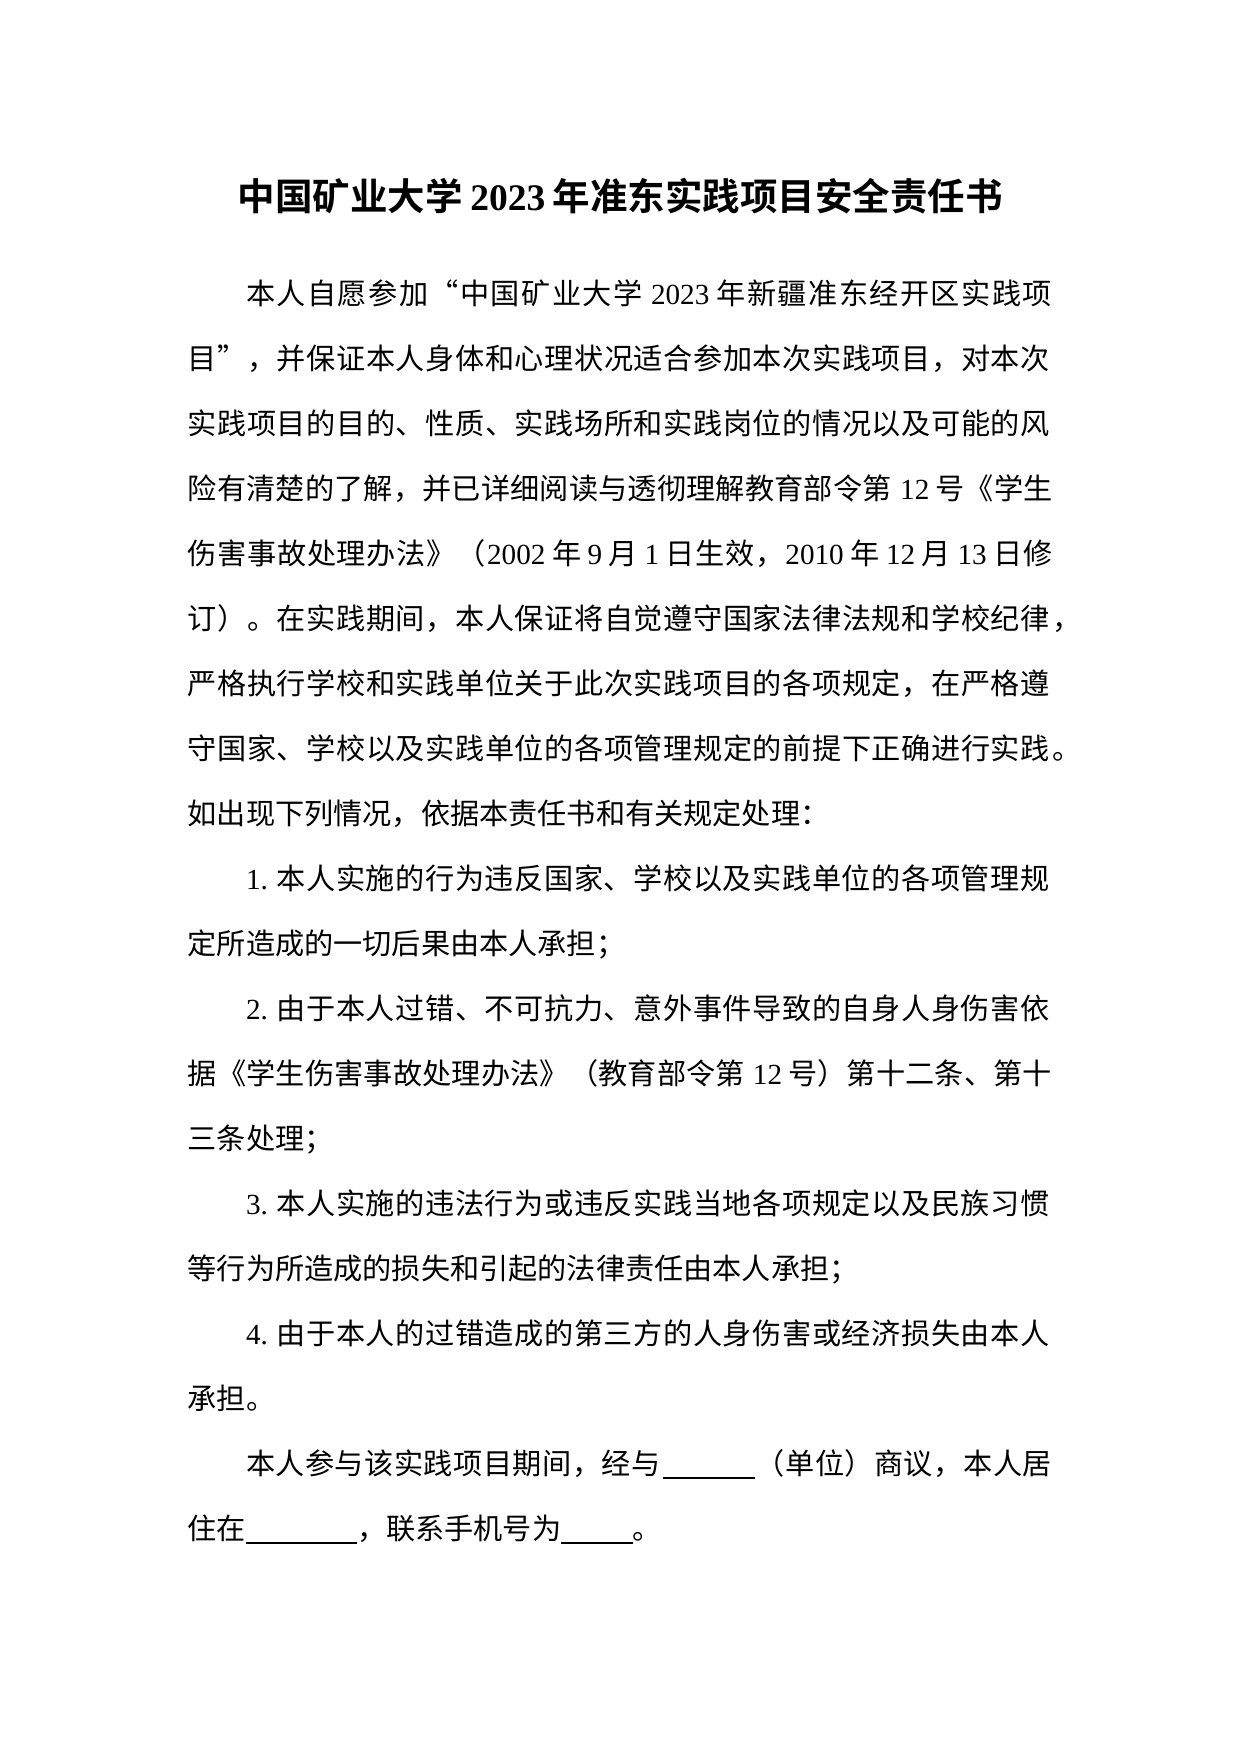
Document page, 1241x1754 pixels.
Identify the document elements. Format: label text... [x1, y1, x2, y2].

text 4. 由于本人的过错造成的第三方的人身伤害或经济损失由本人承担。 [187, 1299, 1053, 1429]
text 本人自愿参加“中国矿业大学2023年新疆准东经开区实践项目”，并保证本人身体和心理状况适合参加本次实践项目，对本次实践项目的目的、性质、实践场所和实践岗位的情况以及可能的风险有清楚的了解，并已详细阅读与透彻理解教育部令第12号《学生伤害事故处理办法》（2002年9月1日生效，2010年12月13日修订）。在实践期间，本人保证将自觉遵守国家法律法规和学校纪律，严格执行学校和实践单位关于此次实践项目的各项规定，在严格遵守国家、学校以及实践单位的各项管理规定的前提下正确进行实践。如出现下列情况，依据本责任书和有关规定处理： [187, 259, 1053, 844]
text 本人参与该实践项目期间，经与 （单位）商议，本人居住在 ，联系手机号为 。 [187, 1429, 1053, 1559]
text 2. 由于本人过错、不可抗力、意外事件导致的自身人身伤害依据《学生伤害事故处理办法》（教育部令第12号）第十二条、第十三条处理； [187, 974, 1053, 1169]
text 3. 本人实施的违法行为或违反实践当地各项规定以及民族习惯等行为所造成的损失和引起的法律责任由本人承担； [187, 1169, 1053, 1299]
title 中国矿业大学2023年准东实践项目安全责任书 [187, 162, 1053, 227]
text 1. 本人实施的行为违反国家、学校以及实践单位的各项管理规定所造成的一切后果由本人承担； [187, 844, 1053, 974]
